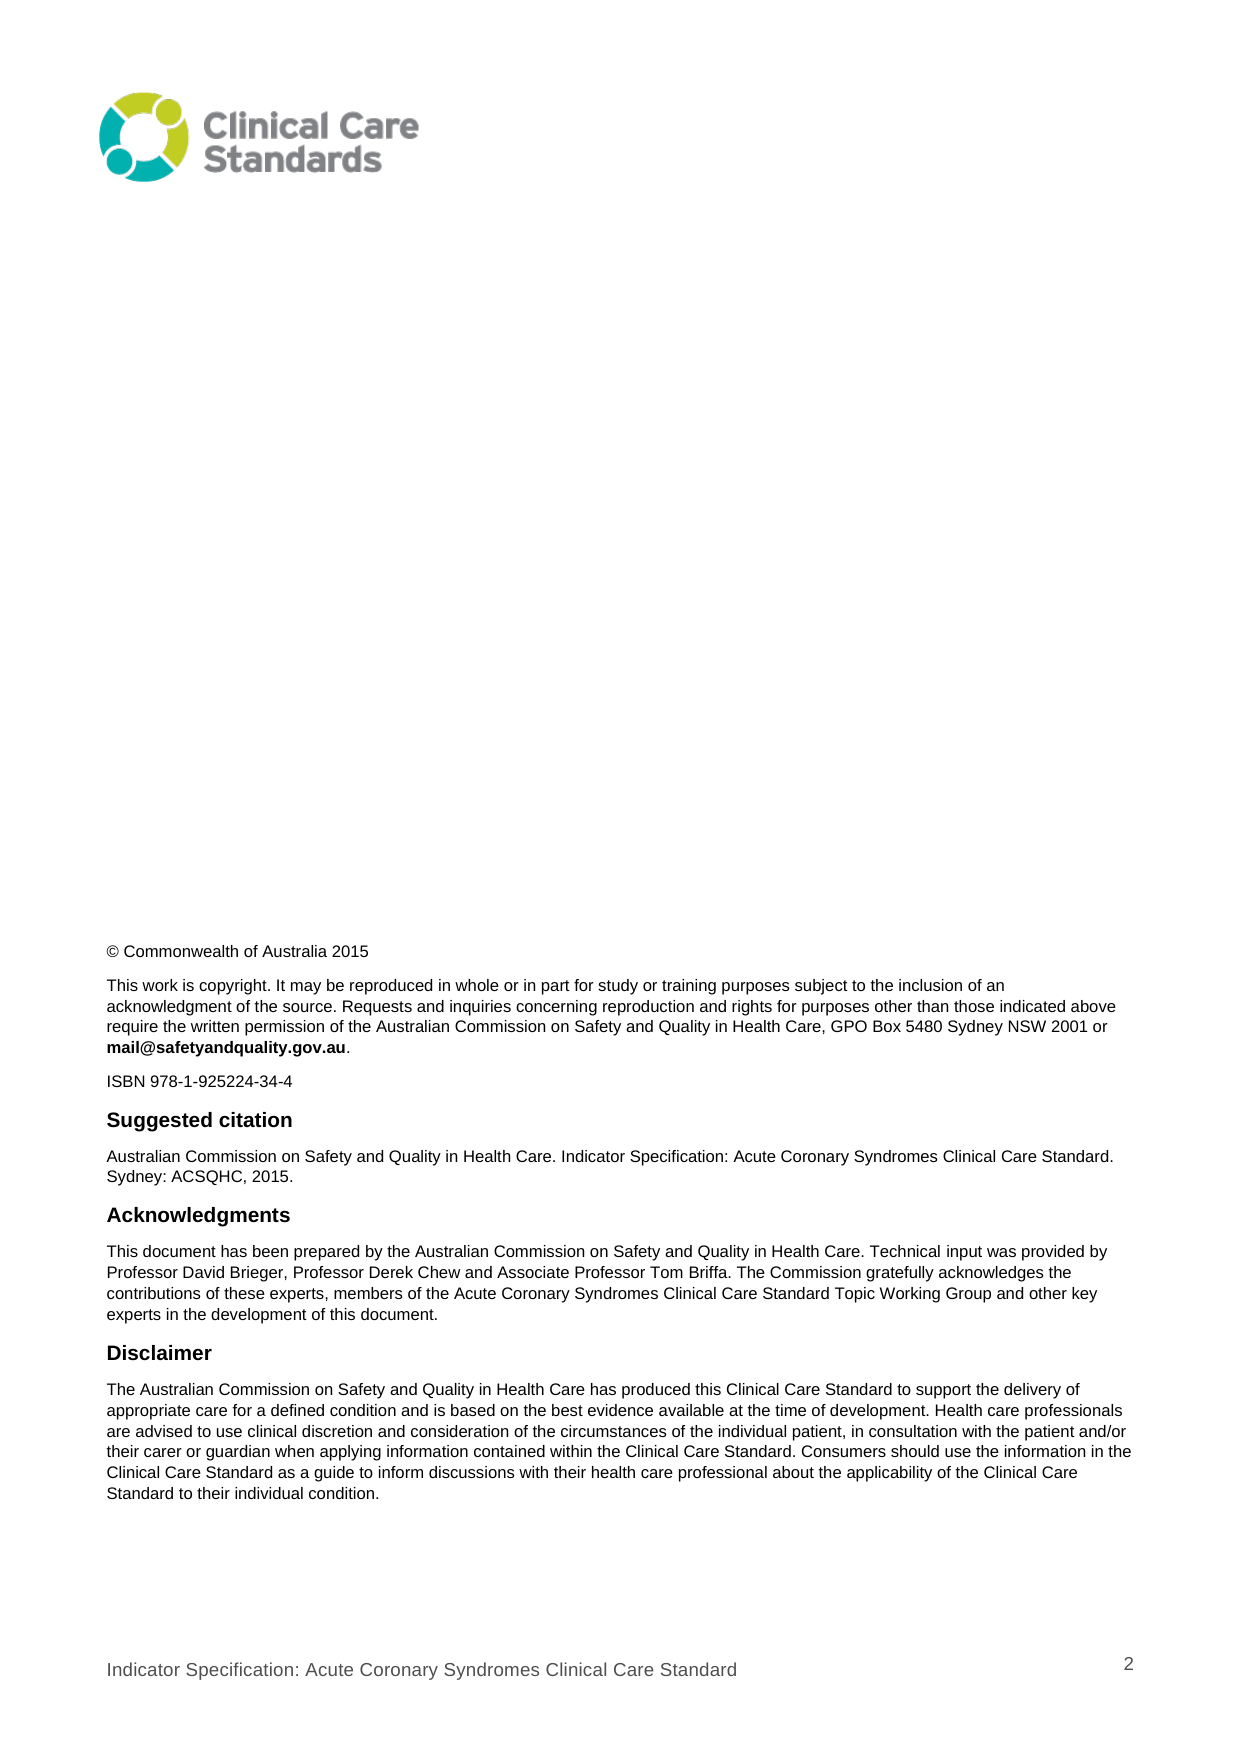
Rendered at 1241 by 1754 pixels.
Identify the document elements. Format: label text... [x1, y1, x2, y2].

text ISBN 978-1-925224-34-4 [106, 1070, 1134, 1091]
subtitle Acknowledgments [106, 1199, 1134, 1229]
subtitle Disclaimer [106, 1337, 1134, 1366]
text Australian Commission on Safety and Quality in Health Care. Indicator Specification: Acute Coronary Syndromes Clinical Care Standard. Sydney: ACSQHC, 2015. [106, 1145, 1134, 1187]
text The Australian Commission on Safety and Quality in Health Care has produced this Clinical Care Standard to support the delivery of appropriate care for a defined condition and is based on the best evidence available at the time of development. Health care professionals are advised to use clinical discretion and consideration of the circumstances of the individual patient, in consultation with the patient and/or their carer or guardian when applying information contained within the Clinical Care Standard. Consumers should use the information in the Clinical Care Standard as a guide to inform discussions with their health care professional about the applicability of the Clinical Care Standard to their individual condition. [106, 1379, 1134, 1504]
picture [0, 0, 1234, 224]
text This document has been prepared by the Australian Commission on Safety and Quality in Health Care. Technical input was provided by Professor David Brieger, Professor Derek Chew and Associate Professor Tom Briffa. The Commission gratefully acknowledges the contributions of these experts, members of the Acute Coronary Syndromes Clinical Care Standard Topic Working Group and other key experts in the development of this document. [106, 1241, 1134, 1324]
text This work is copyright. It may be reproduced in whole or in part for study or training purposes subject to the inclusion of an acknowledgment of the source. Requests and inquiries concerning reproduction and rights for purposes other than those indicated above require the written permission of the Australian Commission on Safety and Quality in Health Care, GPO Box 5480 Sydney NSW 2001 or mail@safetyandquality.gov.au. [106, 974, 1134, 1058]
subtitle Suggested citation [106, 1104, 1134, 1133]
text © Commonwealth of Australia 2015 [106, 941, 1134, 962]
